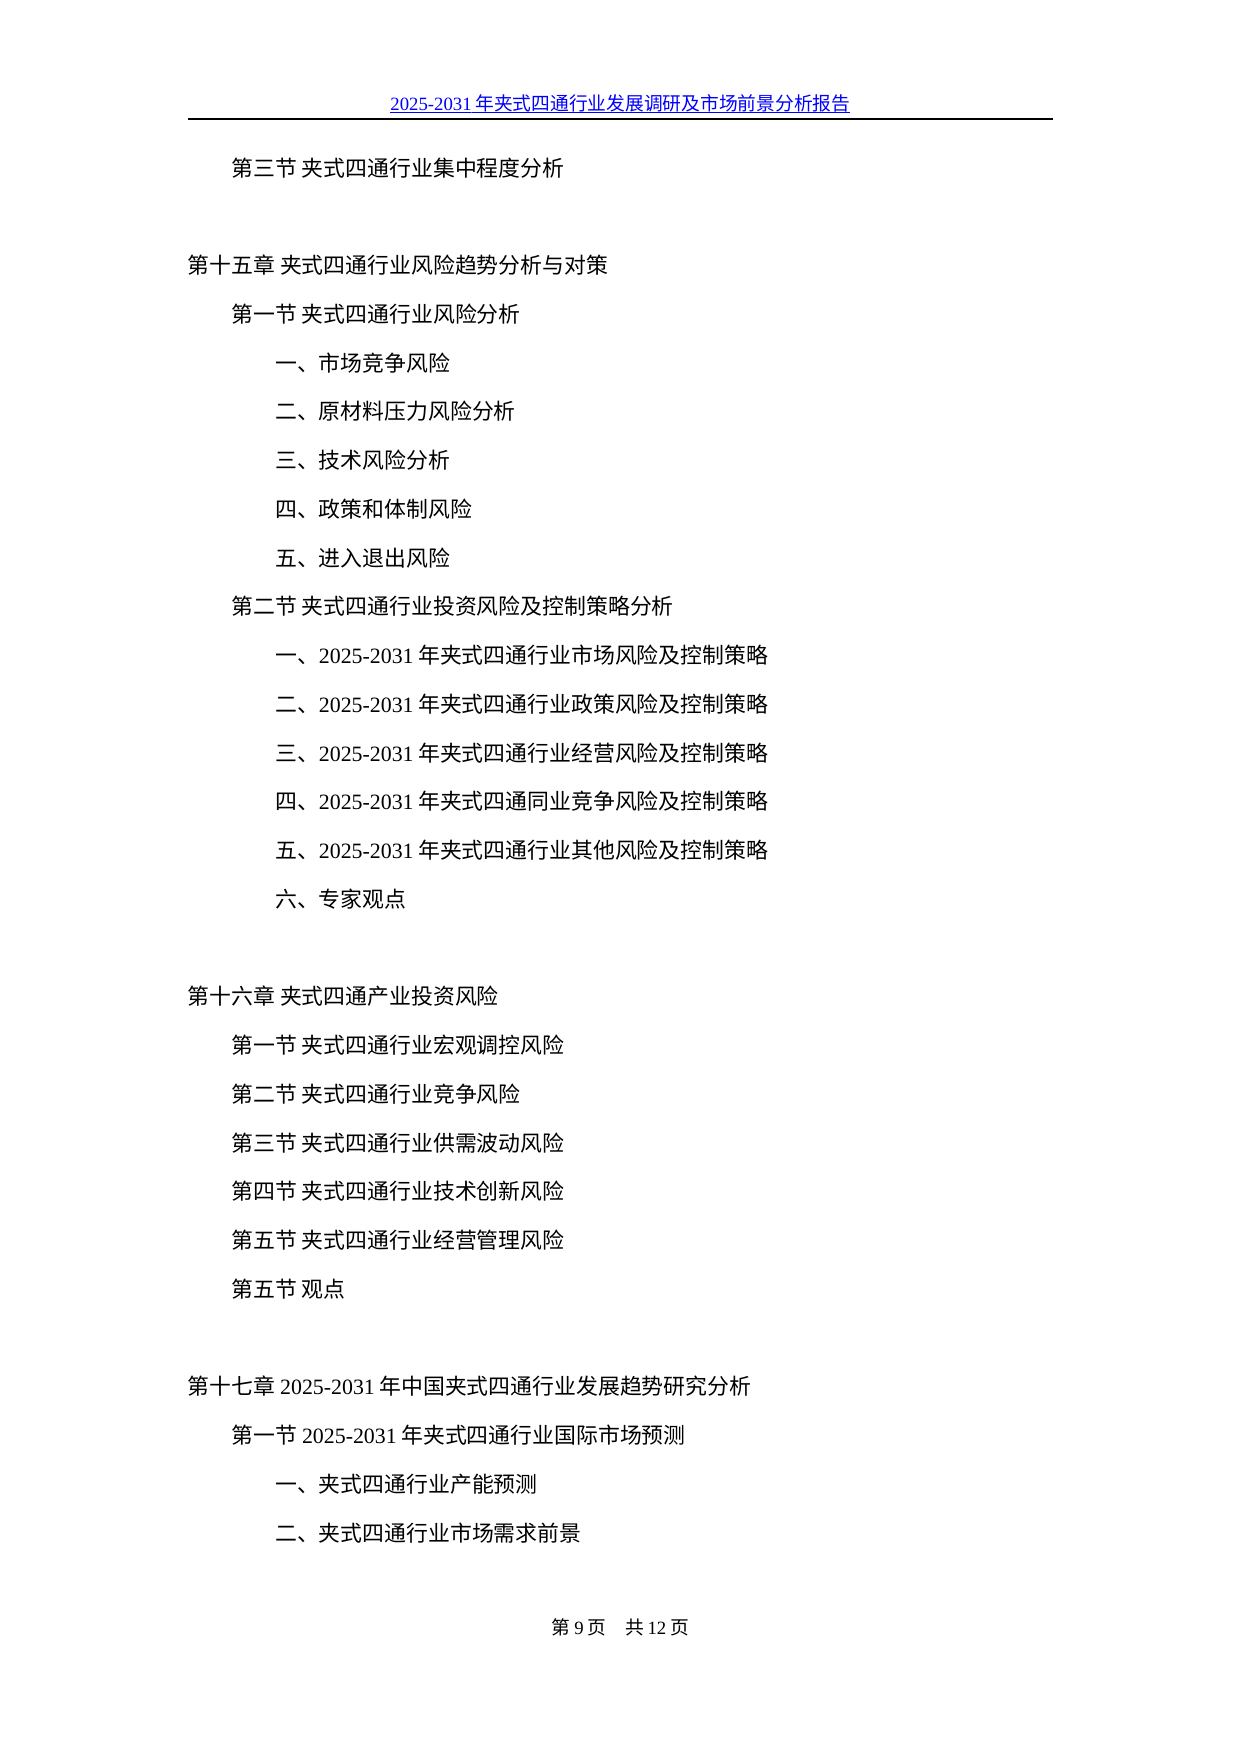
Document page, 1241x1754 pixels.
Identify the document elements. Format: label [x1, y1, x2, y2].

text [187, 150, 1053, 1548]
